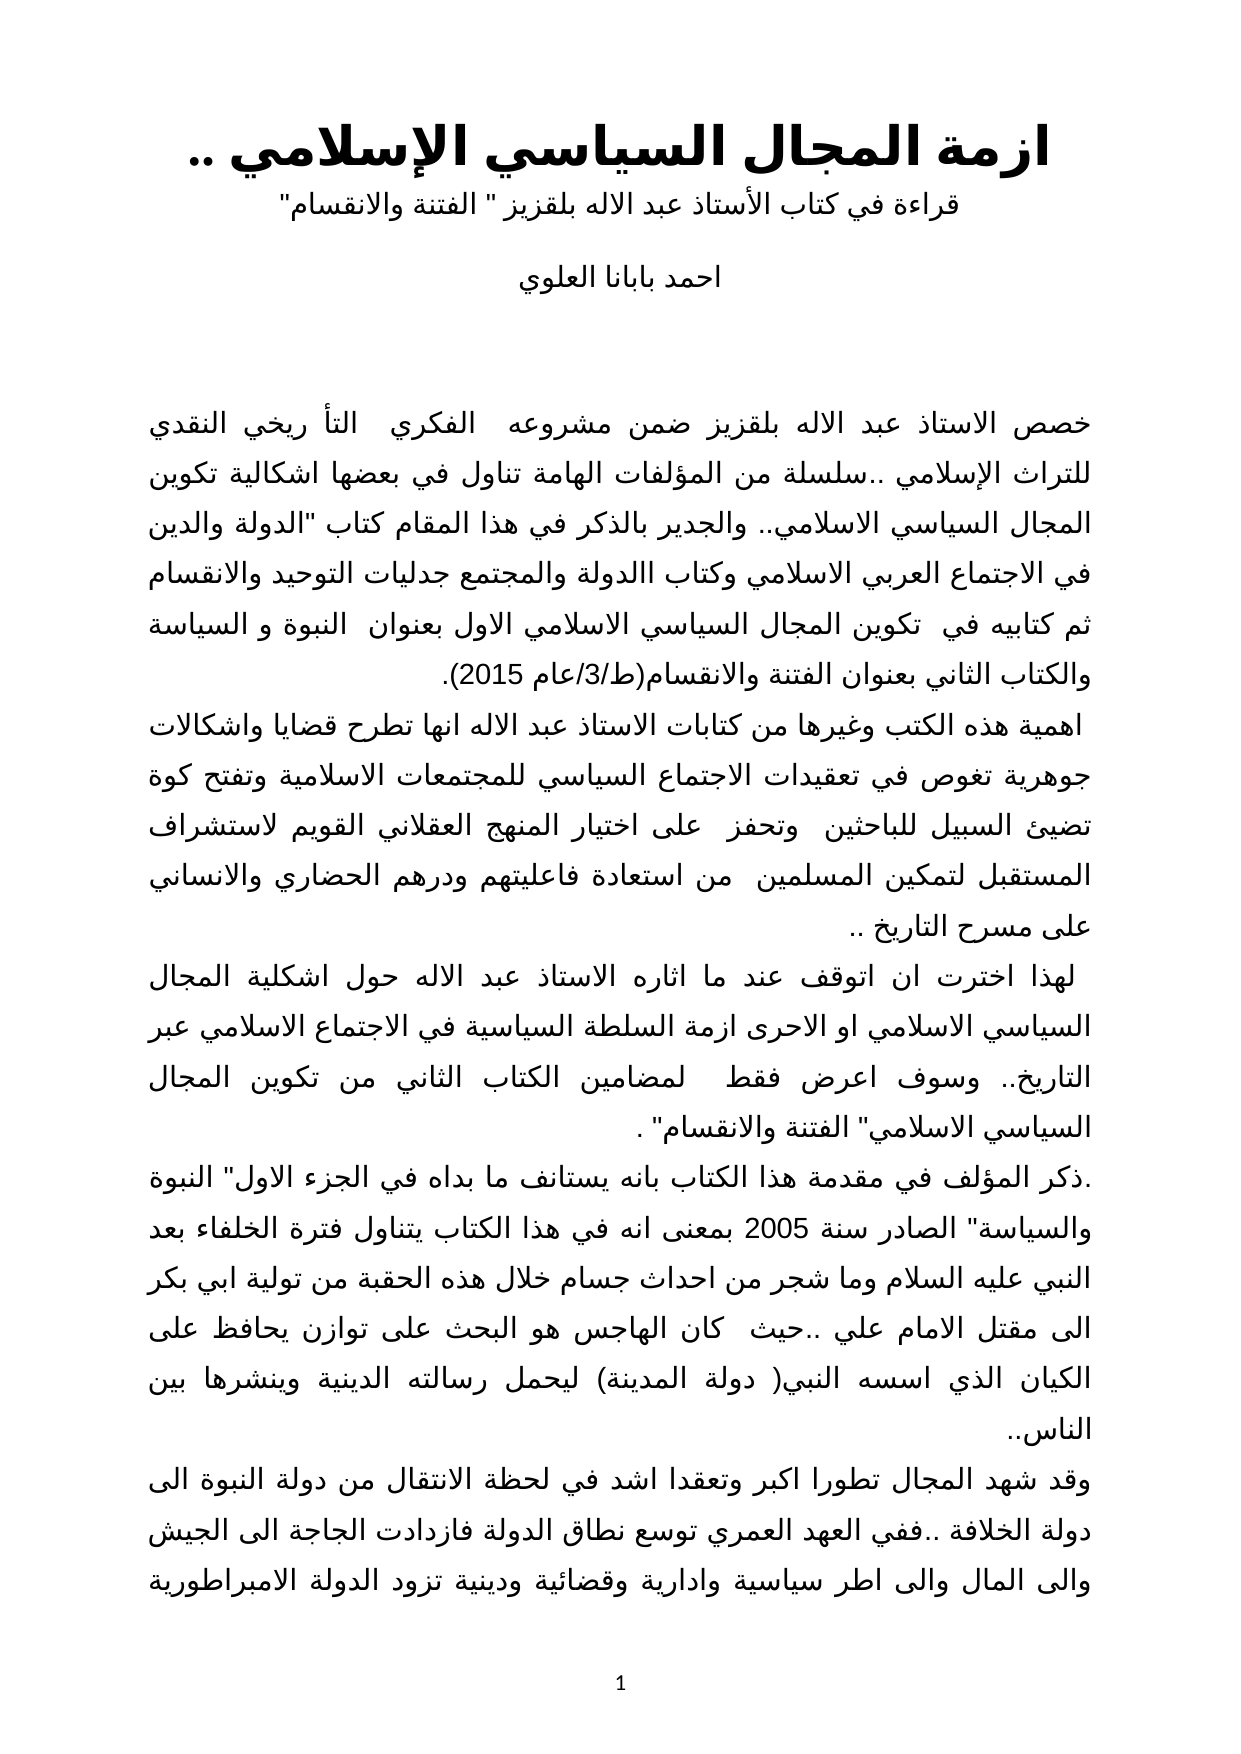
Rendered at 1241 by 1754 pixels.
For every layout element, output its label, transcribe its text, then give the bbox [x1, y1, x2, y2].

text احمد بابانا العلوي [148, 260, 1093, 294]
text قراءة في كتاب الأستاذ عبد الاله بلقزيز " الفتنة والانقسام" [148, 187, 1093, 220]
text اهمية هذه الكتب وغيرها من كتابات الاستاذ عبد الاله انها تطرح قضايا واشكالات جوهرية تغوص في تعقيدات الاجتماع السياسي للمجتمعات الاسلامية وتفتح كوة تضيئ السبيل للباحثين وتحفز على اختيار المنهج العقلاني القويم لاستشراف المستقبل لتمكين المسلمين من استعادة فاعليتهم ودرهم الحضاري والانساني على مسرح التاريخ .. [148, 707, 1093, 942]
text .ذكر المؤلف في مقدمة هذا الكتاب بانه يستانف ما بداه في الجزء الاول" النبوة والسياسة" الصادر سنة 2005 بمعنى انه في هذا الكتاب يتناول فترة الخلفاء بعد النبي عليه السلام وما شجر من احداث جسام خلال هذه الحقبة من تولية ابي بكر الى مقتل الامام علي ..حيث كان الهاجس هو البحث على توازن يحافظ على الكيان الذي اسسه النبي( دولة المدينة) ليحمل رسالته الدينية وينشرها بين الناس.. [148, 1160, 1093, 1445]
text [148, 1462, 1093, 1596]
text ازمة المجال السياسي الإسلامي .. [148, 115, 1093, 177]
text خصص الاستاذ عبد الاله بلقزيز ضمن مشروعه الفكري التأ ريخي النقدي للتراث الإسلامي ..سلسلة من المؤلفات الهامة تناول في بعضها اشكالية تكوين المجال السياسي الاسلامي.. والجدير بالذكر في هذا المقام كتاب "الدولة والدين في الاجتماع العربي الاسلامي وكتاب االدولة والمجتمع جدليات التوحيد والانقسام ثم كتابيه في تكوين المجال السياسي الاسلامي الاول بعنوان النبوة و السياسة والكتاب الثاني بعنوان الفتنة والانقسام(ط/3/عام 2015). [148, 406, 1093, 691]
text لهذا اخترت ان اتوقف عند ما اثاره الاستاذ عبد الاله حول اشكلية المجال السياسي الاسلامي او الاحرى ازمة السلطة السياسية في الاجتماع الاسلامي عبر التاريخ.. وسوف اعرض فقط لمضامين الكتاب الثاني من تكوين المجال السياسي الاسلامي" الفتنة والانقسام" . [148, 959, 1093, 1143]
